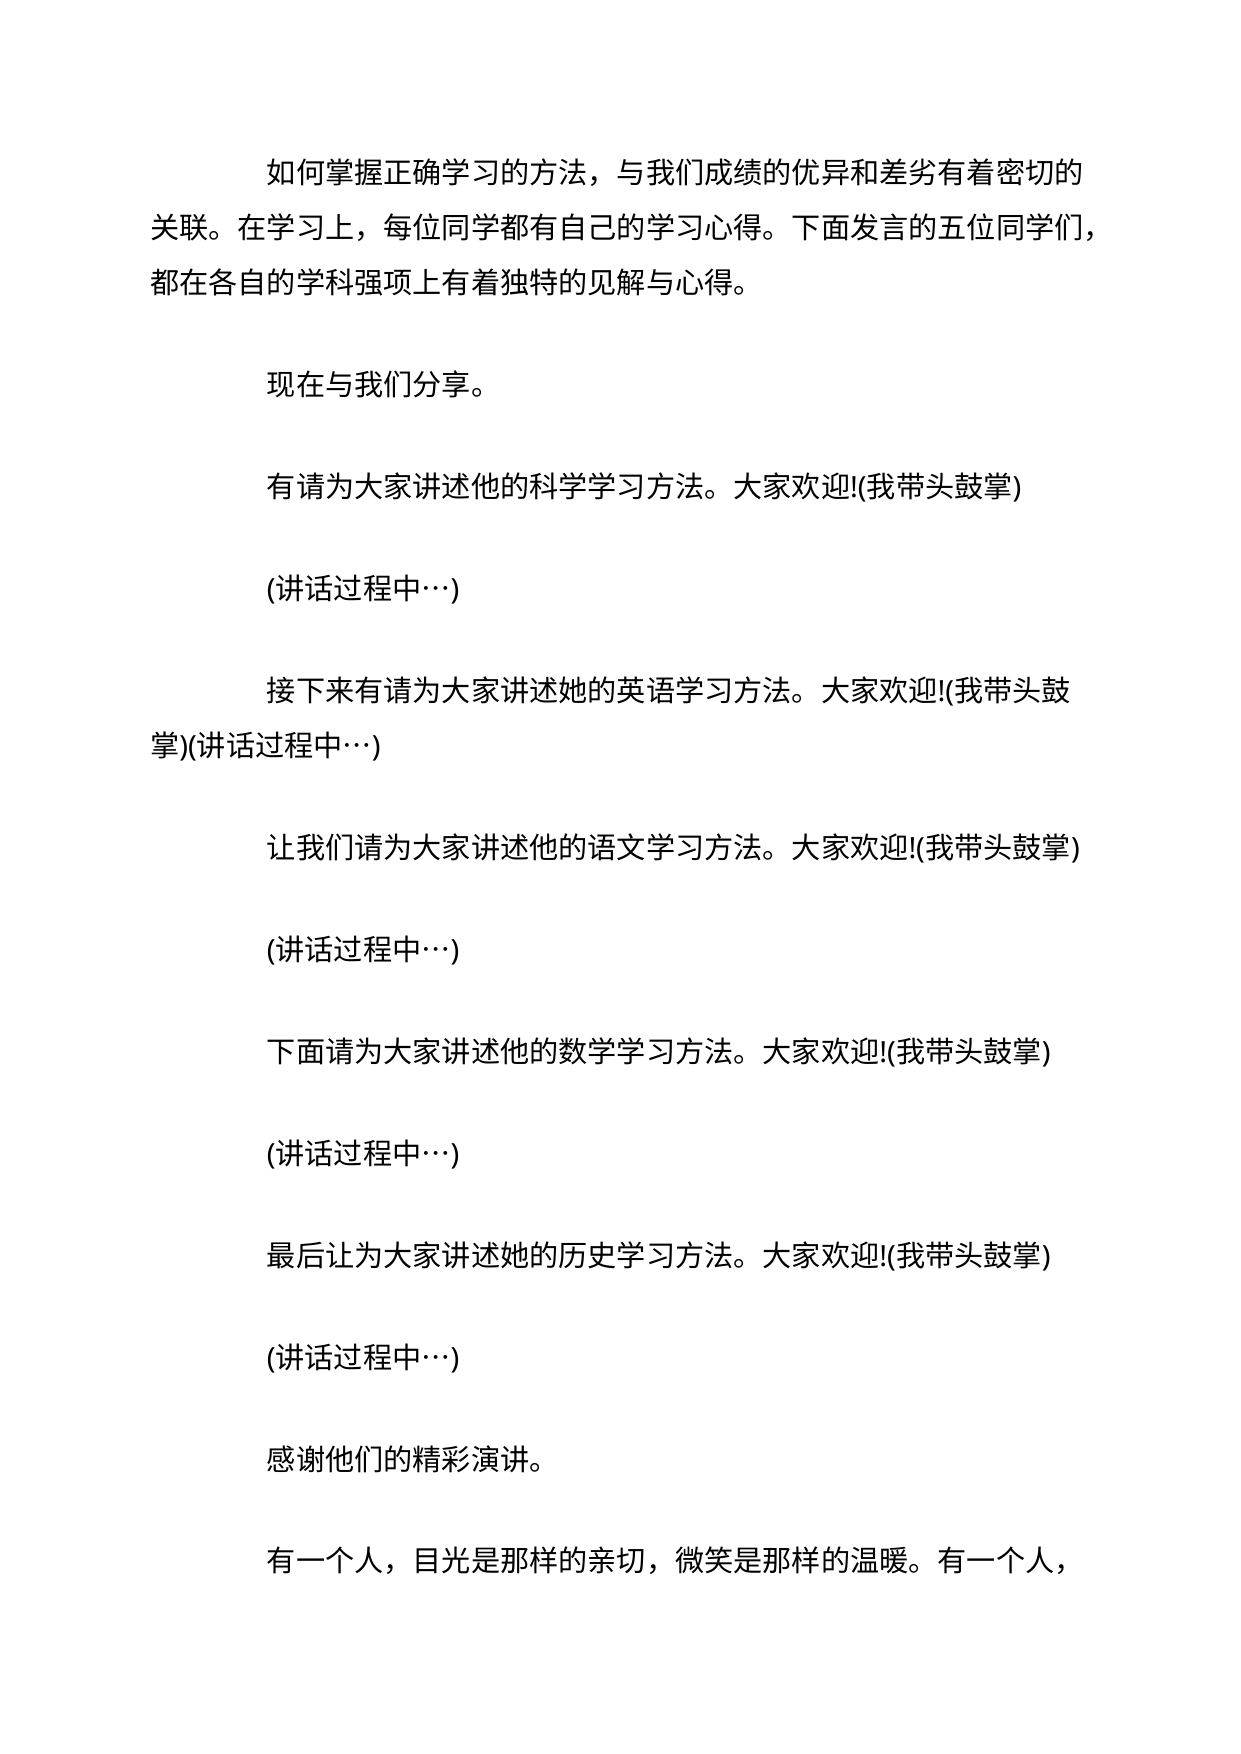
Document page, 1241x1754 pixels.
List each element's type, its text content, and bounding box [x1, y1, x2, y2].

text (讲话过程中…) [150, 565, 1090, 608]
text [150, 1538, 1090, 1580]
text 有请为大家讲述他的科学学习方法。大家欢迎!(我带头鼓掌) [150, 463, 1090, 506]
text (讲话过程中…) [150, 1130, 1090, 1173]
text 接下来有请为大家讲述她的英语学习方法。大家欢迎!(我带头鼓掌)(讲话过程中…) [150, 667, 1090, 765]
text 下面请为大家讲述他的数学学习方法。大家欢迎!(我带头鼓掌) [150, 1028, 1090, 1071]
text 现在与我们分享。 [150, 362, 1090, 404]
text 最后让为大家讲述她的历史学习方法。大家欢迎!(我带头鼓掌) [150, 1232, 1090, 1274]
text (讲话过程中…) [150, 1334, 1090, 1377]
text 感谢他们的精彩演讲。 [150, 1436, 1090, 1478]
text 如何掌握正确学习的方法，与我们成绩的优异和差劣有着密切的关联。在学习上，每位同学都有自己的学习心得。下面发言的五位同学们，都在各自的学科强项上有着独特的见解与心得。 [150, 150, 1090, 302]
text 让我们请为大家讲述他的语文学习方法。大家欢迎!(我带头鼓掌) [150, 824, 1090, 867]
text (讲话过程中…) [150, 926, 1090, 969]
